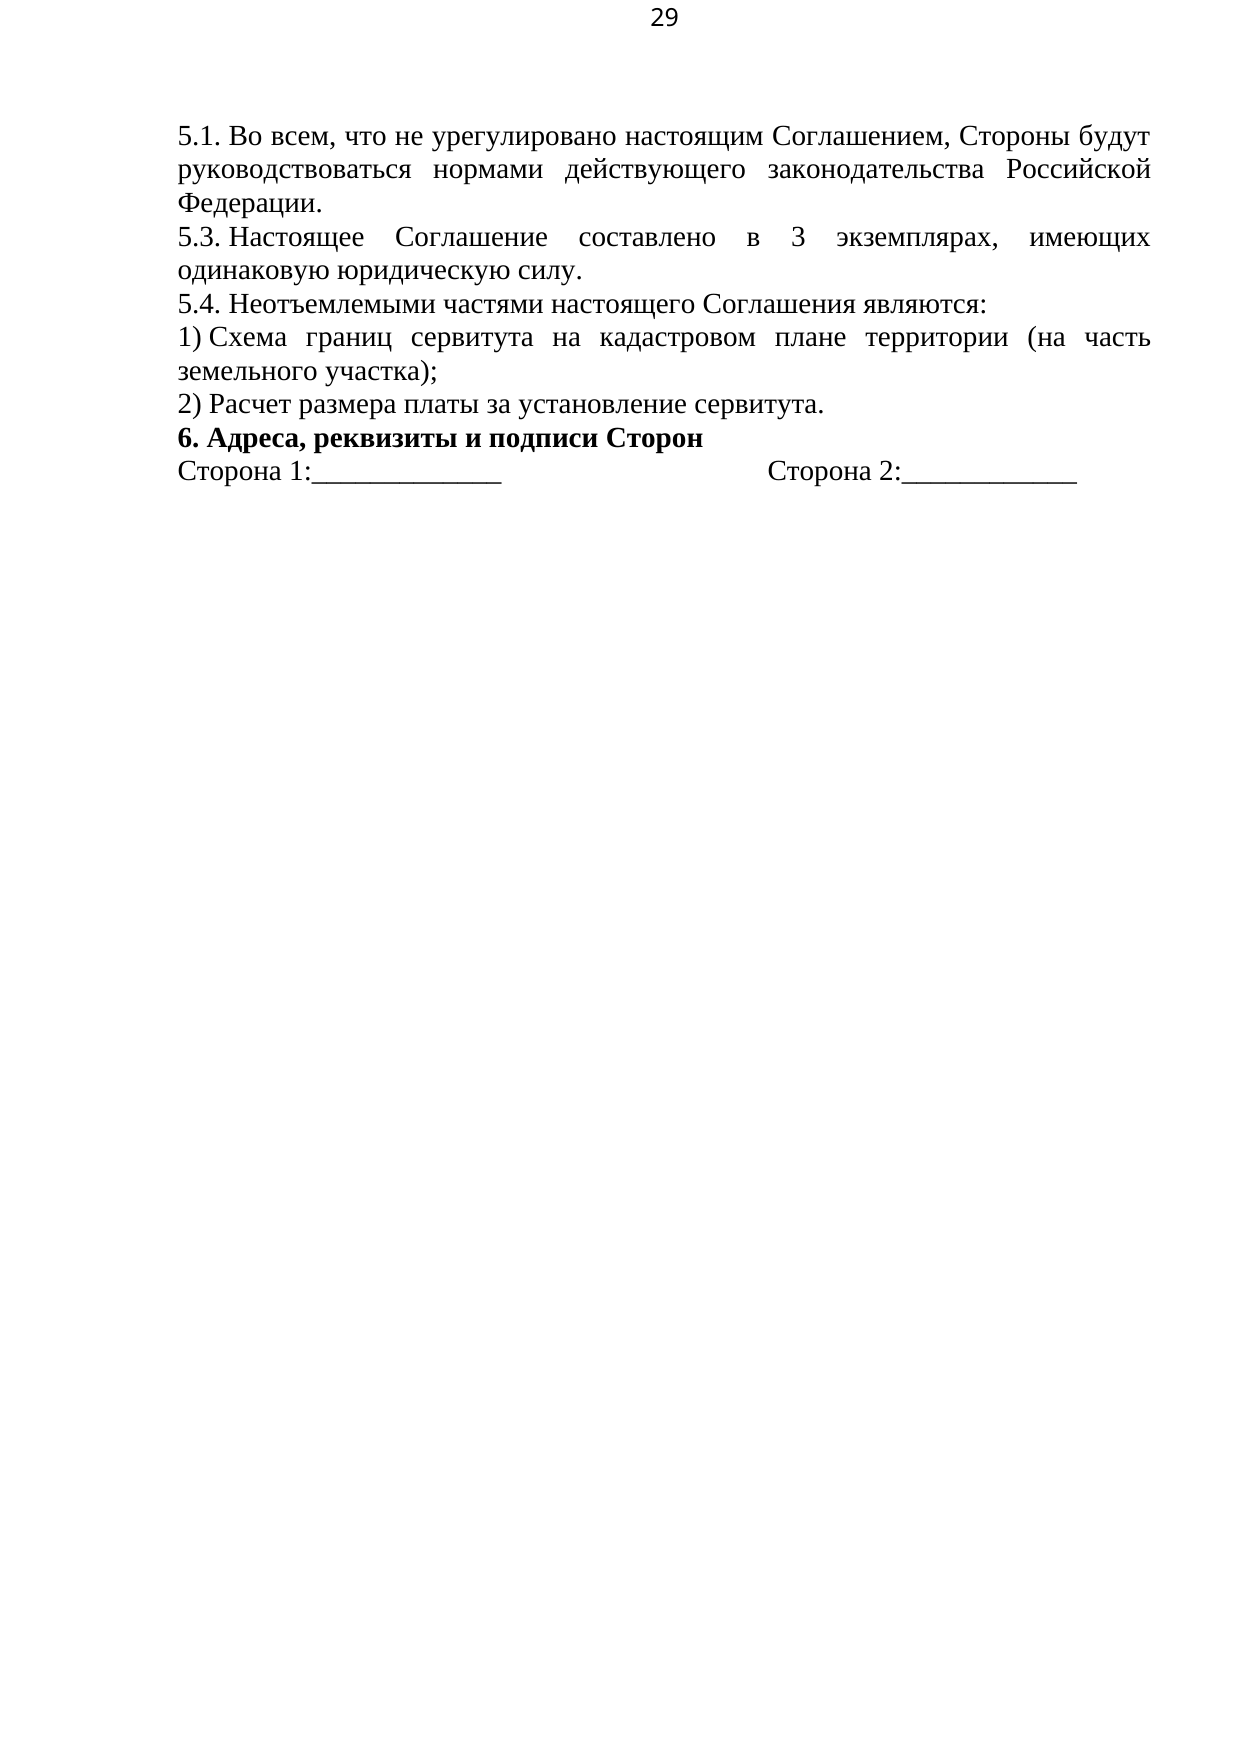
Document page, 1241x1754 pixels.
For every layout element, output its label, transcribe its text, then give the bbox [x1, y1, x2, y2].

text 5.3. Настоящее Соглашение составлено в 3 экземплярах, имеющих одинаковую юридическую силу. [177, 219, 1152, 286]
text 6. Адреса, реквизиты и подписи Сторон [177, 420, 1152, 453]
text 2) Расчет размера платы за установление сервитута. [177, 386, 1152, 420]
text Сторона 1:_____________ Сторона 2:____________ [177, 453, 1152, 487]
text 5.4. Неотъемлемыми частями настоящего Соглашения являются: [177, 286, 1152, 319]
text 1) Схема границ сервитута на кадастровом плане территории (на часть земельного участка); [177, 319, 1152, 386]
text 5.1. Во всем, что не урегулировано настоящим Соглашением, Стороны будут руководствоваться нормами действующего законодательства Российской Федерации. [177, 118, 1152, 219]
